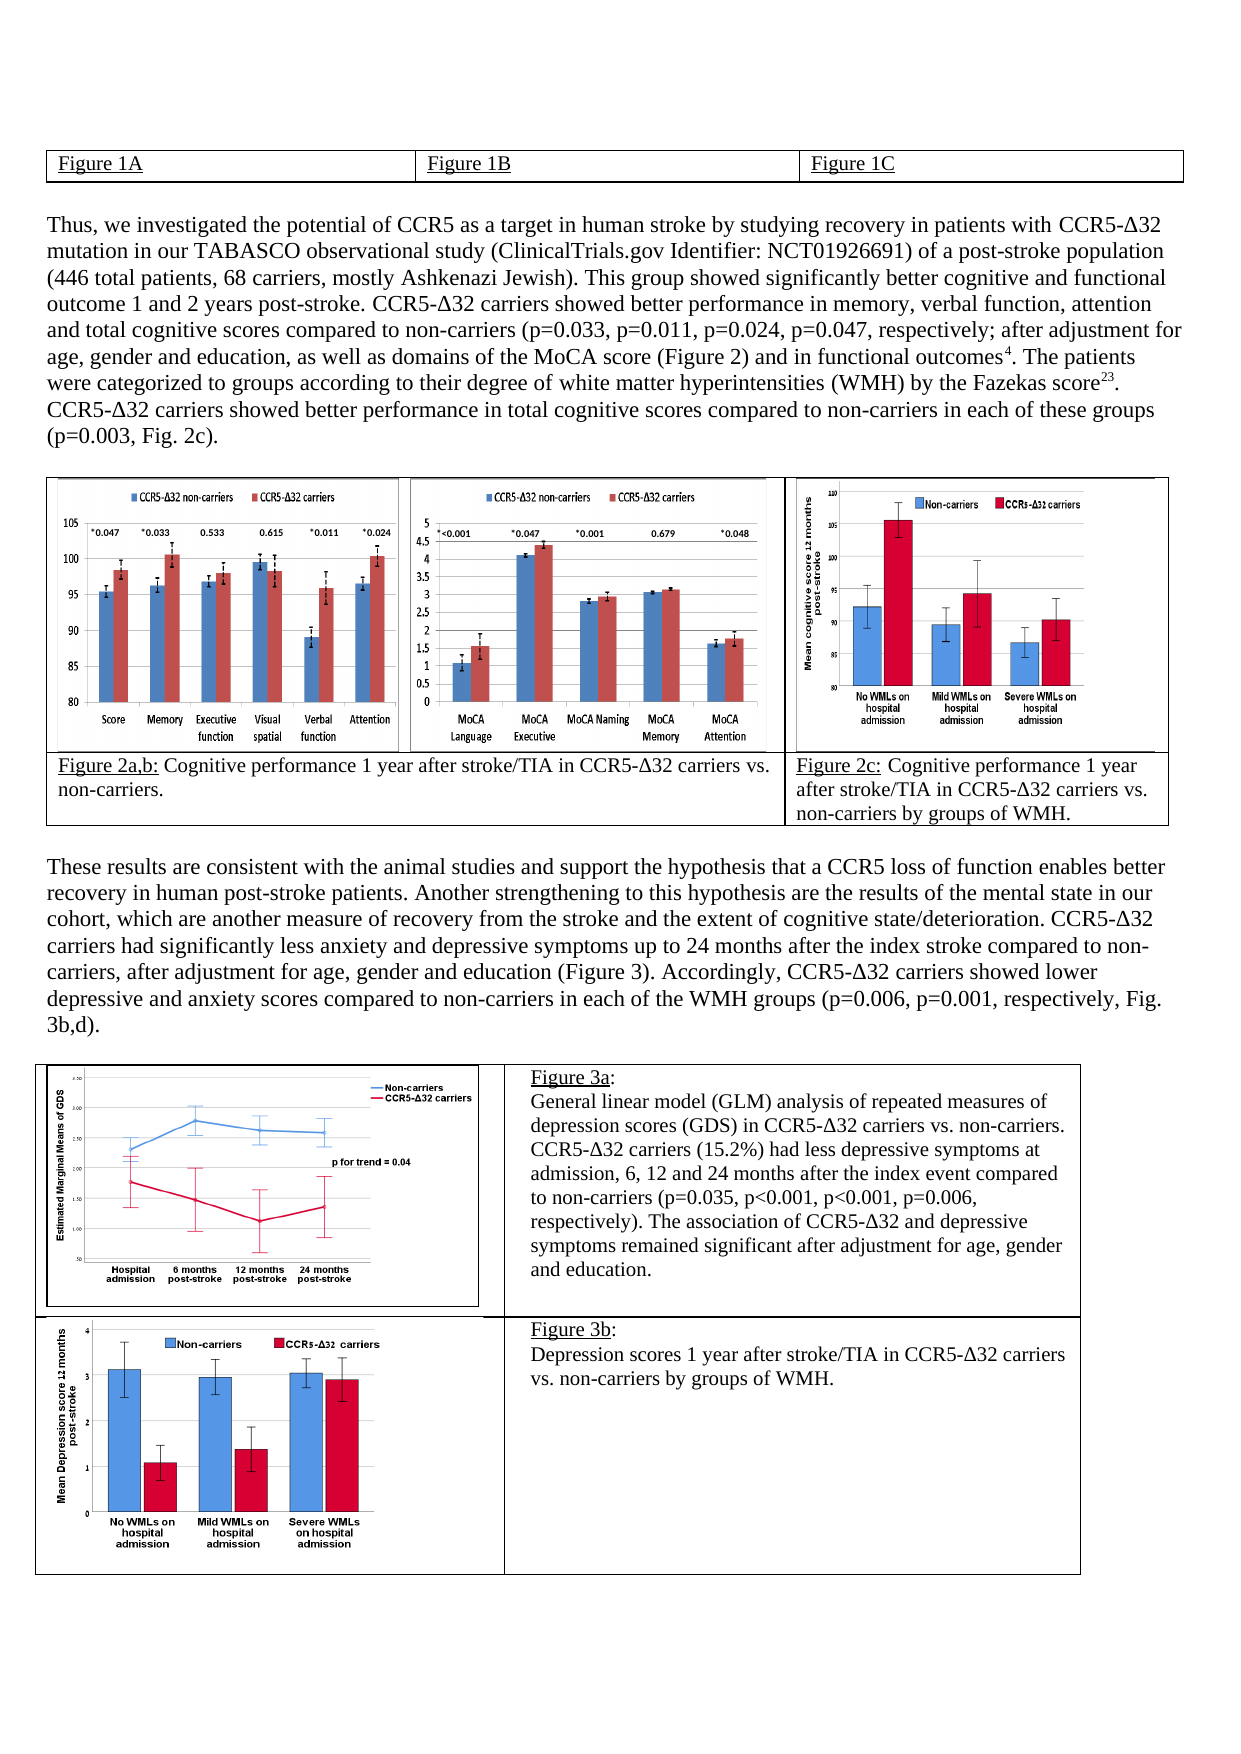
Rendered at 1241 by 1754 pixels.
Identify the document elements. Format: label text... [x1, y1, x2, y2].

table_cell [36, 1318, 46, 1574]
table_cell Figure 3b: Depression scores 1 year after stroke/TIA in CCR5-Δ32 carriers vs. non-carriers by groups of WMH. [505, 1318, 1080, 1574]
picture [48, 1066, 478, 1306]
text These results are consistent with the animal studies and support the hypothesis that a CCR5 loss of function enables better recovery in human post-stroke patients. Another strengthening to this hypothesis are the results of the mental state in our cohort, which are another measure of recovery from the stroke and the extent of cognitive state/deterioration. CCR5-Δ32 carriers had significantly less anxiety and depressive symptoms up to 24 months after the index stroke compared to non-carriers, after adjustment for age, gender and education (Figure 3). Accordingly, CCR5-Δ32 carriers showed lower depressive and anxiety scores compared to non-carriers in each of the WMH groups (p=0.006, p=0.001, respectively, Fig. 3b,d). [47, 853, 1183, 1037]
table_cell Figure 1C [800, 151, 1183, 181]
table_header [399, 478, 410, 752]
table_header [786, 478, 796, 752]
table_cell Figure 2a,b: Cognitive performance 1 year after stroke/TIA in CCR5-Δ32 carriers vs. non-carriers. [47, 753, 784, 825]
picture [57, 478, 399, 752]
table_cell Figure 2c: Cognitive performance 1 year after stroke/TIA in CCR5-Δ32 carriers vs. non-carriers by groups of WMH. [786, 753, 1168, 825]
picture [46, 1317, 484, 1574]
picture [410, 478, 767, 752]
picture [796, 478, 1155, 752]
table_header Figure 3a: General linear model (GLM) analysis of repeated measures of depression scores (GDS) in CCR5-Δ32 carriers vs. non-carriers. CCR5-Δ32 carriers (15.2%) had less depressive symptoms at admission, 6, 12 and 24 months after the index event compared to non-carriers (p=0.035, p<0.001, p<0.001, p=0.006, respectively). The association of CCR5-Δ32 and depressive symptoms remained significant after adjustment for age, gender and education. [505, 1065, 1080, 1316]
table_header [767, 478, 784, 752]
table_cell [484, 1318, 504, 1574]
table_header [47, 478, 57, 752]
table_cell Figure 1A [47, 151, 415, 181]
text Thus, we investigated the potential of CCR5 as a target in human stroke by studying recovery in patients with CCR5-Δ32 mutation in our TABASCO observational study (ClinicalTrials.gov Identifier: NCT01926691) of a post-stroke population (446 total patients, 68 carriers, mostly Ashkenazi Jewish). This group showed significantly better cognitive and functional outcome 1 and 2 years post-stroke. CCR5-Δ32 carriers showed better performance in memory, verbal function, attention and total cognitive scores compared to non-carriers (p=0.033, p=0.011, p=0.024, p=0.047, respectively; after adjustment for age, gender and education, as well as domains of the MoCA score (Figure 2) and in functional outcomes4. The patients were categorized to groups according to their degree of white matter hyperintensities (WMH) by the Fazekas score23. CCR5-Δ32 carriers showed better performance in total cognitive scores compared to non-carriers in each of these groups (p=0.003, Fig. 2c). [47, 211, 1183, 448]
table_header [36, 1065, 504, 1316]
table_header [1155, 478, 1168, 752]
table_cell Figure 1B [416, 151, 799, 181]
